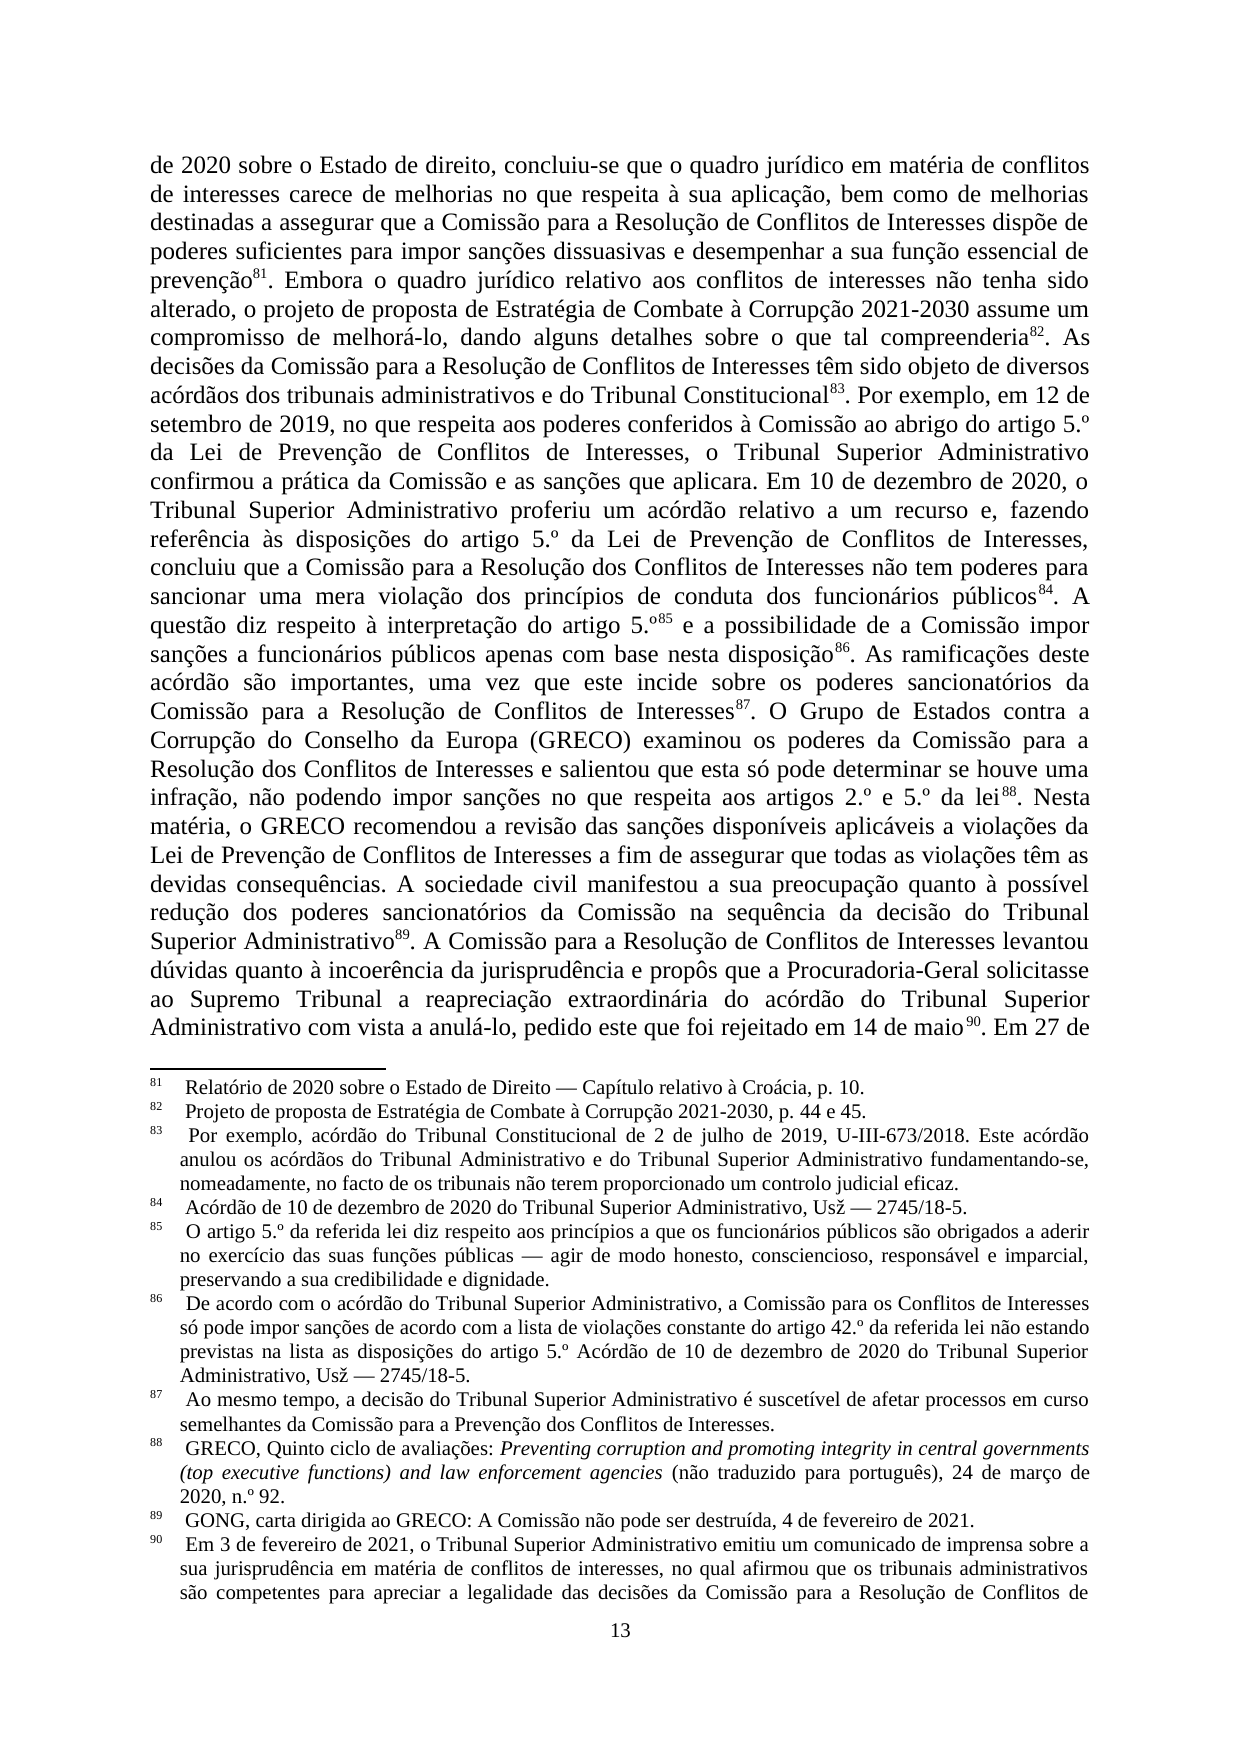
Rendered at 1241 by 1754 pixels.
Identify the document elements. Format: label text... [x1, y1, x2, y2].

text Realizaram-se progressos limitados no reforço do quadro jurídico de prevenção de conflitos de interesses desde o Relatório de 2020 sobre o Estado de Direito. No relatório de 2020 sobre o Estado de direito, concluiu-se que o quadro jurídico em matéria de conflitos de interesses carece de melhorias no que respeita à sua aplicação, bem como de melhorias destinadas a assegurar que a Comissão para a Resolução de Conflitos de Interesses dispõe de poderes suficientes para impor sanções dissuasivas e desempenhar a sua função essencial de prevenção. Embora o quadro jurídico relativo aos conflitos de interesses não tenha sido alterado, o projeto de proposta de Estratégia de Combate à Corrupção 2021-2030 assume um compromisso de melhorá-lo, dando alguns detalhes sobre o que tal compreenderia. As decisões da Comissão para a Resolução de Conflitos de Interesses têm sido objeto de diversos acórdãos dos tribunais administrativos e do Tribunal Constitucional. Por exemplo, em 12 de setembro de 2019, no que respeita aos poderes conferidos à Comissão ao abrigo do artigo 5.º da Lei de Prevenção de Conflitos de Interesses, o Tribunal Superior Administrativo confirmou a prática da Comissão e as sanções que aplicara. Em 10 de dezembro de 2020, o Tribunal Superior Administrativo proferiu um acórdão relativo a um recurso e, fazendo referência às disposições do artigo 5.º da Lei de Prevenção de Conflitos de Interesses, concluiu que a Comissão para a Resolução dos Conflitos de Interesses não tem poderes para sancionar uma mera violação dos princípios de conduta dos funcionários públicos. A questão diz respeito à interpretação do artigo 5.º e a possibilidade de a Comissão impor sanções a funcionários públicos apenas com base nesta disposição. As ramificações deste acórdão são importantes, uma vez que este incide sobre os poderes sancionatórios da Comissão para a Resolução de Conflitos de Interesses. O Grupo de Estados contra a Corrupção do Conselho da Europa (GRECO) examinou os poderes da Comissão para a Resolução dos Conflitos de Interesses e salientou que esta só pode determinar se houve uma infração, não podendo impor sanções no que respeita aos artigos 2.º e 5.º da lei. Nesta matéria, o GRECO recomendou a revisão das sanções disponíveis aplicáveis a violações da Lei de Prevenção de Conflitos de Interesses a fim de assegurar que todas as violações têm as devidas consequências. A sociedade civil manifestou a sua preocupação quanto à possível redução dos poderes sancionatórios da Comissão na sequência da decisão do Tribunal Superior Administrativo. A Comissão para a Resolução de Conflitos de Interesses levantou dúvidas quanto à incoerência da jurisprudência e propôs que a Procuradoria-Geral solicitasse ao Supremo Tribunal a reapreciação extraordinária do acórdão do Tribunal Superior Administrativo com vista a anulá-lo, pedido este que foi rejeitado em 14 de maio. Em 27 de maio de 2021, o Tribunal Superior Administrativo proferiu um novo acórdão relacionado com o artigo 5.º da referida lei, o qual confirma o acórdão do Tribunal Administrativo proferido em 19 de dezembro de 2020. [150, 150, 1090, 1041]
